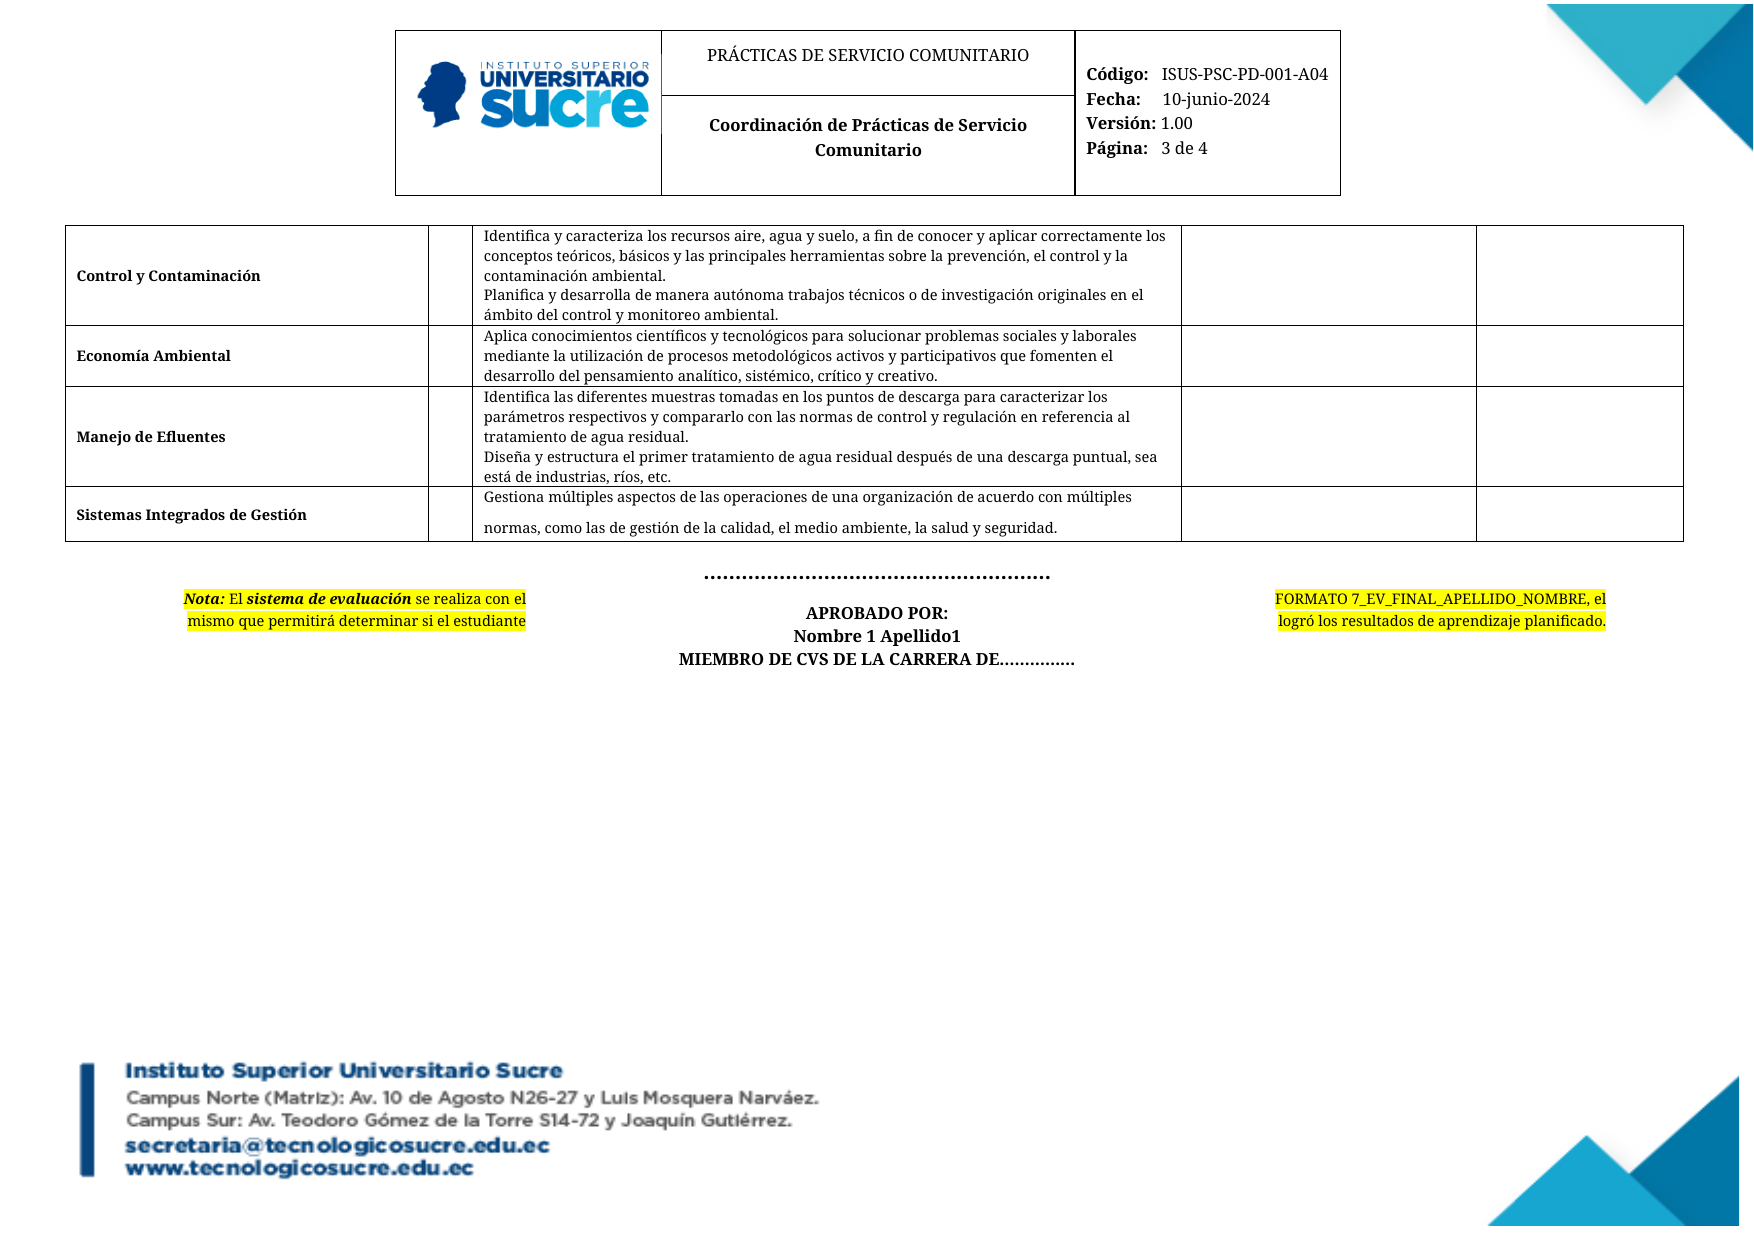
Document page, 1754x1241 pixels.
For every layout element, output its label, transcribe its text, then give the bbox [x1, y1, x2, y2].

table_cell Manejo de Efluentes [66, 387, 428, 486]
picture [1546, 4, 1754, 164]
table_cell [429, 226, 472, 325]
picture [0, 1024, 1740, 1226]
table_cell [429, 487, 472, 541]
table_cell [1477, 226, 1683, 325]
table_cell [1182, 387, 1476, 486]
table_cell APROBADO POR: Nombre 1 Apellido1 MIEMBRO DE CVS DE LA CARRERA DE…………… [545, 602, 1209, 702]
table_cell [429, 387, 472, 486]
table_cell Identifica y caracteriza los recursos aire, agua y suelo, a fin de conocer y aplicar correctamente los conceptos teóricos, básicos y las principales herramientas sobre la prevención, el control y la contaminación ambiental. Planifica y desarrolla de manera autónoma trabajos técnicos o de investigación originales en el ámbito del control y monitoreo ambiental. [473, 226, 1181, 325]
table_cell Aplica conocimientos científicos y tecnológicos para solucionar problemas sociales y laborales mediante la utilización de procesos metodológicos activos y participativos que fomenten el desarrollo del pensamiento analítico, sistémico, crítico y creativo. [473, 326, 1181, 386]
table_cell Economía Ambiental [66, 326, 428, 386]
picture [406, 54, 662, 134]
text Nota: El sistema de evaluación se realiza con el FORMATO 7_EV_FINAL_APELLIDO_NOMBRE, el mismo que permitirá determinar si el estudiante logró los resultados de aprendizaje planificado. [1209, 589, 1606, 631]
text Nota: El sistema de evaluación se realiza con el FORMATO 7_EV_FINAL_APELLIDO_NOMBRE, el mismo que permitirá determinar si el estudiante logró los resultados de aprendizaje planificado. [148, 589, 545, 631]
table_cell Control y Contaminación [66, 226, 428, 325]
table_header …………………….………………………… [545, 466, 1209, 602]
table_cell Identifica las diferentes muestras tomadas en los puntos de descarga para caracterizar los parámetros respectivos y compararlo con las normas de control y regulación en referencia al tratamiento de agua residual. Diseña y estructura el primer tratamiento de agua residual después de una descarga puntual, sea está de industrias, ríos, etc. [473, 387, 1181, 486]
table_cell [1477, 387, 1683, 486]
table_cell [1182, 326, 1476, 386]
table_cell [1182, 226, 1476, 325]
table_cell [1477, 326, 1683, 386]
table_cell [429, 326, 472, 386]
table_cell Sistemas Integrados de Gestión [66, 487, 428, 541]
table_cell [1209, 487, 1476, 541]
table_cell [1477, 487, 1683, 541]
